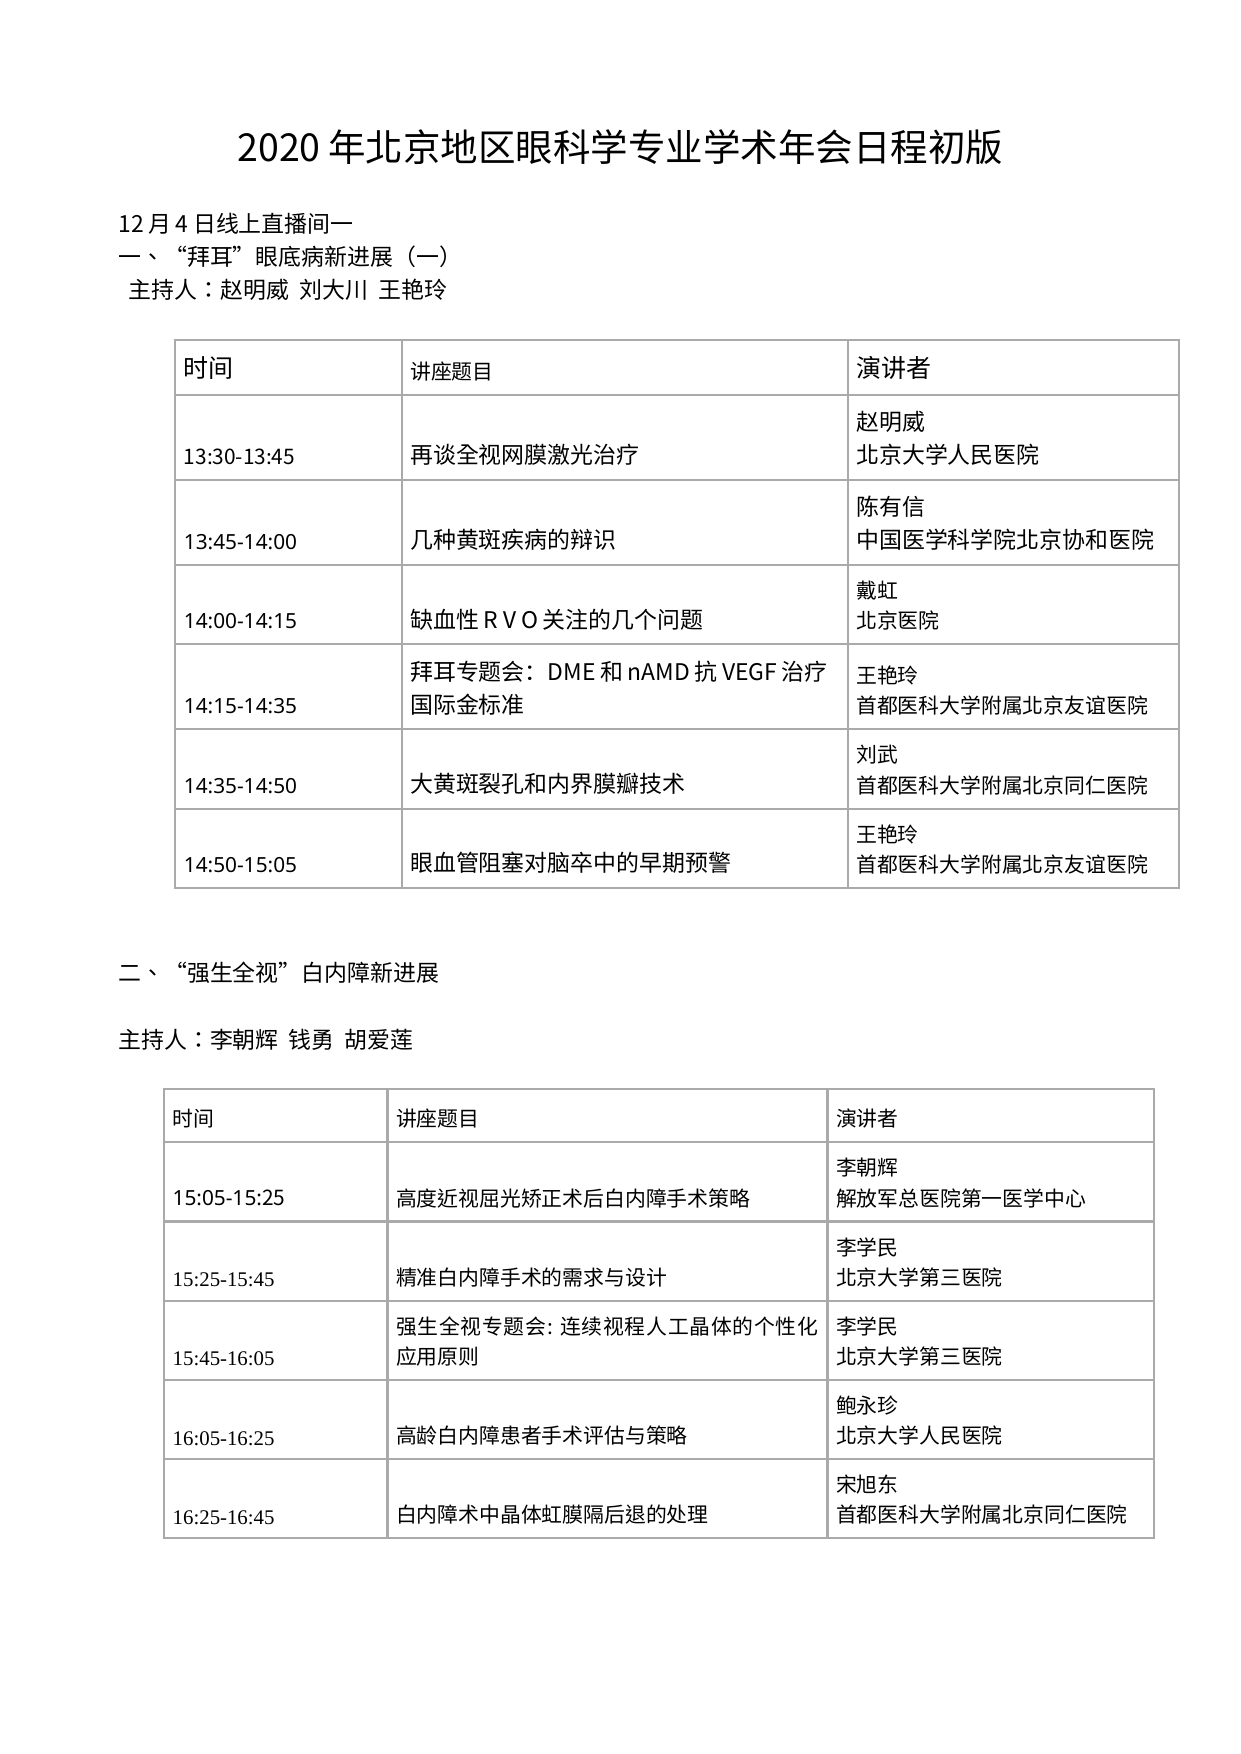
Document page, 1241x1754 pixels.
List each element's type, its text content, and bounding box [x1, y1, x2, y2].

table_cell 王艳玲 首都医科大学附属北京友谊医院 [849, 810, 1178, 887]
text 主持人：李朝辉 钱勇 胡爱莲 [118, 1022, 1122, 1055]
table_cell 高度近视屈光矫正术后白内障手术策略 [389, 1143, 826, 1220]
table_cell 16:25-16:45 [165, 1460, 386, 1537]
table_header 演讲者 [829, 1090, 1153, 1141]
table_cell 宋旭东 首都医科大学附属北京同仁医院 [829, 1460, 1153, 1537]
table_cell 13:30-13:45 [176, 396, 401, 479]
text 一、“拜耳”眼底病新进展（一） [118, 239, 1122, 272]
table_cell 强生全视专题会: 连续视程人工晶体的个性化应用原则 [389, 1302, 826, 1379]
table_header 时间 [176, 341, 401, 393]
table_cell 眼血管阻塞对脑卒中的早期预警 [403, 810, 847, 887]
table_cell 再谈全视网膜激光治疗 [403, 396, 847, 479]
table_cell 戴虹 北京医院 [849, 566, 1178, 643]
table_cell 拜耳专题会：DME和nAMD抗VEGF治疗国际金标准 [403, 645, 847, 728]
table_cell 刘武 首都医科大学附属北京同仁医院 [849, 730, 1178, 807]
table_cell 14:00-14:15 [176, 566, 401, 643]
table_cell 王艳玲 首都医科大学附属北京友谊医院 [849, 645, 1178, 728]
table_cell 赵明威 北京大学人民医院 [849, 396, 1178, 479]
table_cell 几种黄斑疾病的辩识 [403, 481, 847, 564]
table_cell 14:50-15:05 [176, 810, 401, 887]
table_cell 16:05-16:25 [165, 1381, 386, 1458]
table_header 演讲者 [849, 341, 1178, 393]
table_cell 大黄斑裂孔和内界膜瓣技术 [403, 730, 847, 807]
table_cell 15:05-15:25 [165, 1143, 386, 1220]
table_cell 李学民 北京大学第三医院 [829, 1223, 1153, 1299]
table_cell 李学民 北京大学第三医院 [829, 1302, 1153, 1379]
table_cell 15:45-16:05 [165, 1302, 386, 1379]
text 二、“强生全视”白内障新进展 [118, 955, 1122, 988]
table_cell 14:15-14:35 [176, 645, 401, 728]
table_cell 精准白内障手术的需求与设计 [389, 1223, 826, 1299]
table_header 讲座题目 [403, 341, 847, 393]
table_cell 李朝辉 解放军总医院第一医学中心 [829, 1143, 1153, 1220]
table_cell 白内障术中晶体虹膜隔后退的处理 [389, 1460, 826, 1537]
table_cell 15:25-15:45 [165, 1223, 386, 1299]
table_cell 陈有信 中国医学科学院北京协和医院 [849, 481, 1178, 564]
table_header 时间 [165, 1090, 386, 1141]
text 12月4日线上直播间一 [118, 206, 1122, 239]
text 2020年北京地区眼科学专业学术年会日程初版 [118, 118, 1122, 172]
table_cell 13:45-14:00 [176, 481, 401, 564]
table_cell 高龄白内障患者手术评估与策略 [389, 1381, 826, 1458]
table_header 讲座题目 [389, 1090, 826, 1141]
table_cell 14:35-14:50 [176, 730, 401, 807]
table_cell 缺血性RⅤO关注的几个问题 [403, 566, 847, 643]
text 主持人：赵明威 刘大川 王艳玲 [118, 272, 1122, 305]
table_cell 鲍永珍 北京大学人民医院 [829, 1381, 1153, 1458]
